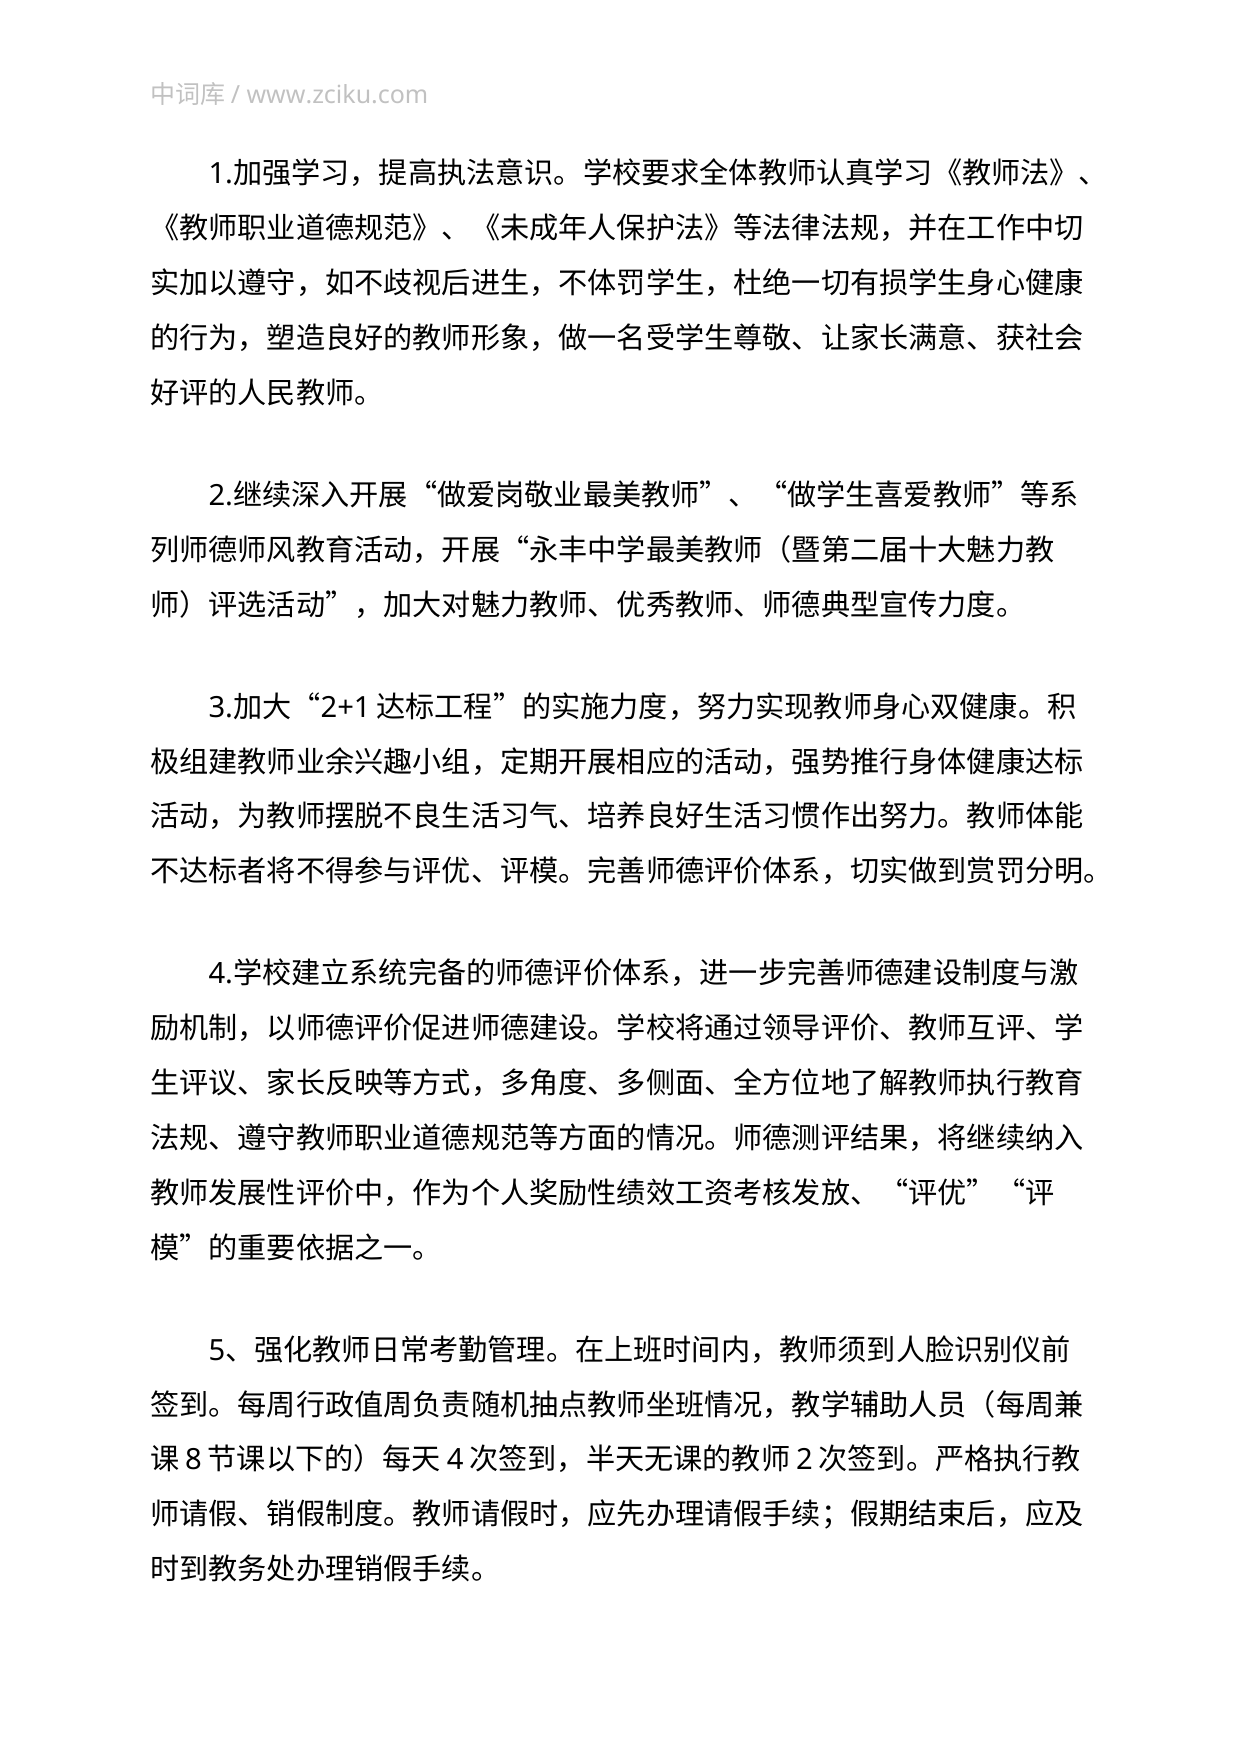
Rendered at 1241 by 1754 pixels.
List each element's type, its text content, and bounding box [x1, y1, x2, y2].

text 4.学校建立系统完备的师德评价体系，进一步完善师德建设制度与激励机制，以师德评价促进师德建设。学校将通过领导评价、教师互评、学生评议、家长反映等方式，多角度、多侧面、全方位地了解教师执行教育法规、遵守教师职业道德规范等方面的情况。师德测评结果，将继续纳入教师发展性评价中，作为个人奖励性绩效工资考核发放、“评优”“评模”的重要依据之一。 [150, 950, 1090, 1267]
text 1.加强学习，提高执法意识。学校要求全体教师认真学习《教师法》、《教师职业道德规范》、《未成年人保护法》等法律法规，并在工作中切实加以遵守，如不歧视后进生，不体罚学生，杜绝一切有损学生身心健康的行为，塑造良好的教师形象，做一名受学生尊敬、让家长满意、获社会好评的人民教师。 [150, 150, 1090, 412]
text 5、强化教师日常考勤管理。在上班时间内，教师须到人脸识别仪前签到。每周行政值周负责随机抽点教师坐班情况，教学辅助人员（每周兼课8节课以下的）每天4次签到，半天无课的教师2次签到。严格执行教师请假、销假制度。教师请假时，应先办理请假手续；假期结束后，应及时到教务处办理销假手续。 [150, 1326, 1090, 1588]
text 2.继续深入开展“做爱岗敬业最美教师”、“做学生喜爱教师”等系列师德师风教育活动，开展“永丰中学最美教师（暨第二届十大魅力教师）评选活动”，加大对魅力教师、优秀教师、师德典型宣传力度。 [150, 471, 1090, 624]
text 3.加大“2+1达标工程”的实施力度，努力实现教师身心双健康。积极组建教师业余兴趣小组，定期开展相应的活动，强势推行身体健康达标活动，为教师摆脱不良生活习气、培养良好生活习惯作出努力。教师体能不达标者将不得参与评优、评模。完善师德评价体系，切实做到赏罚分明。 [150, 683, 1090, 890]
